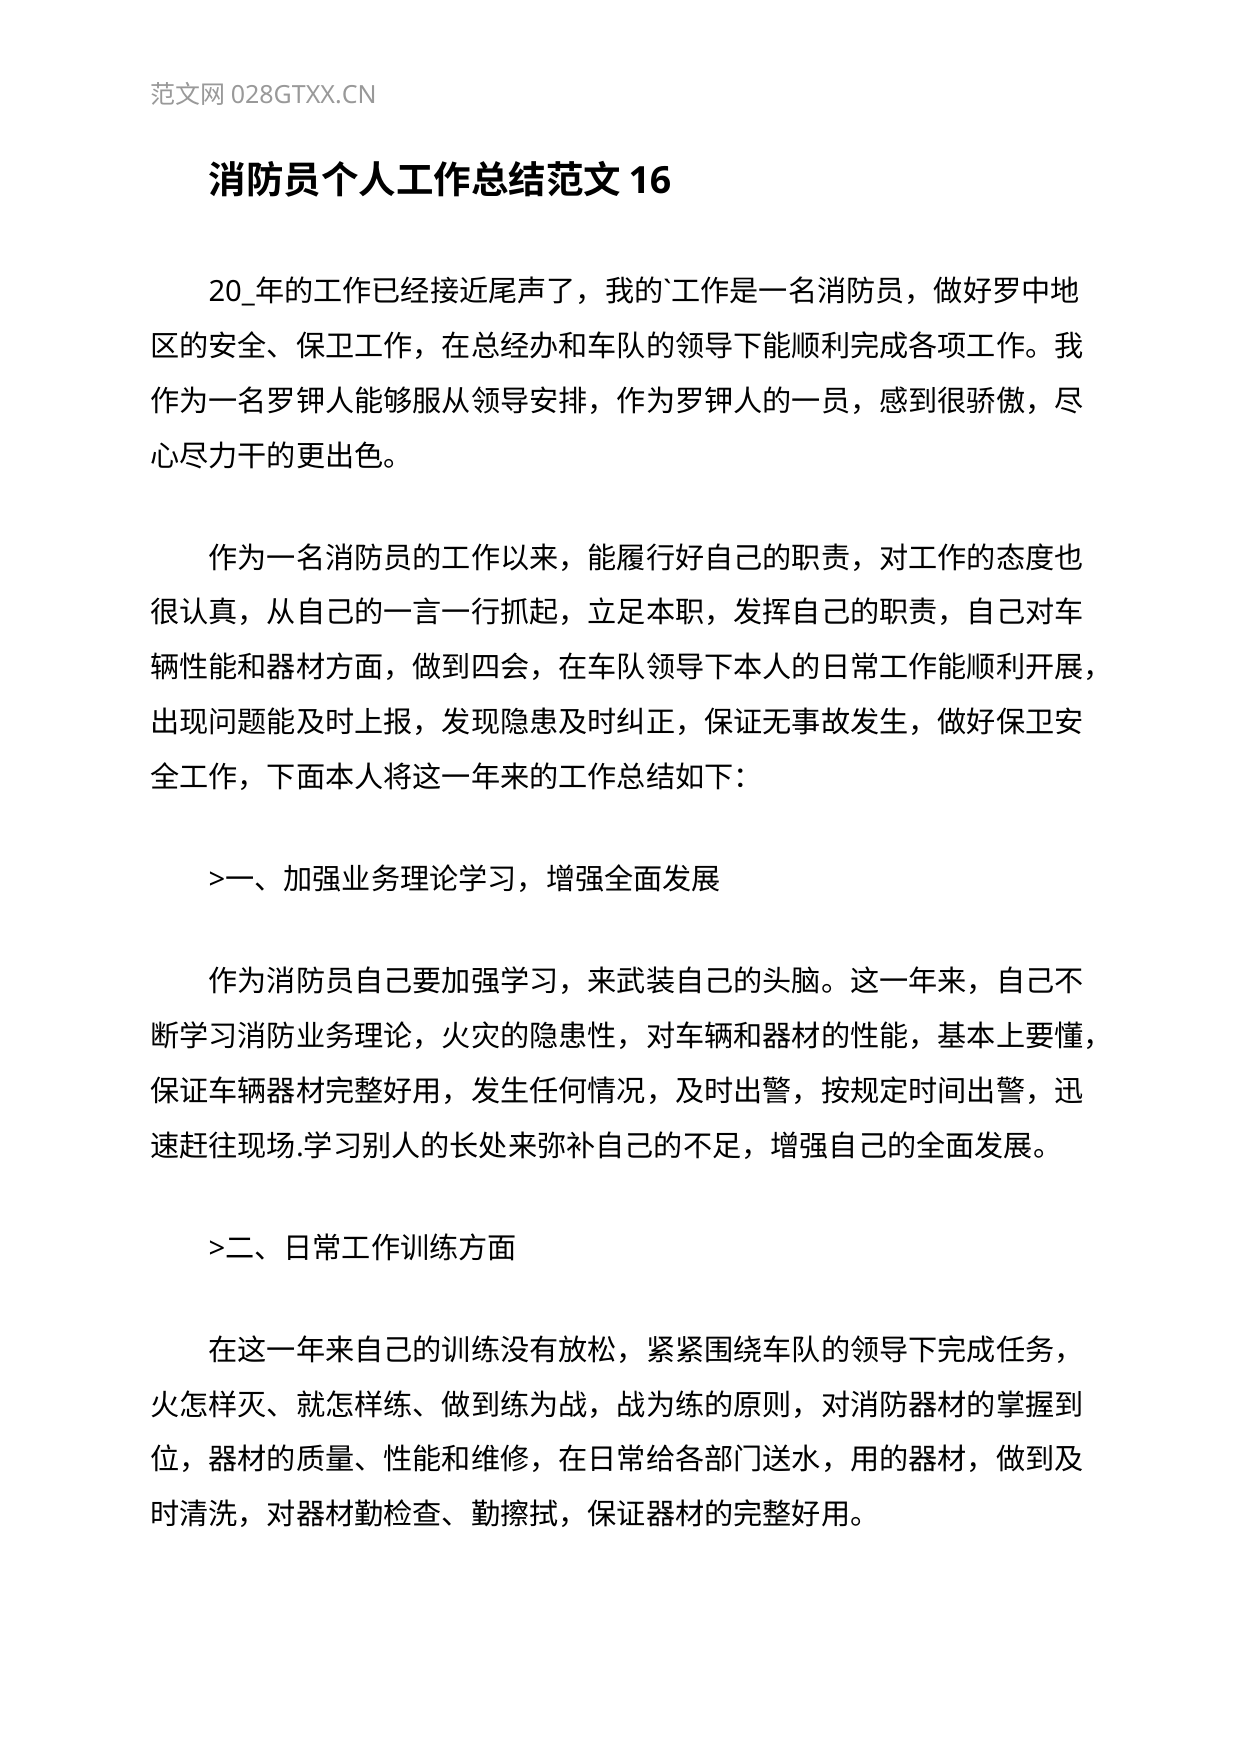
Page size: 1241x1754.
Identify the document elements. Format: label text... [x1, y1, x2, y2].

text 消防员个人工作总结范文16 [150, 150, 1090, 204]
text 20_年的工作已经接近尾声了，我的`工作是一名消防员，做好罗中地区的安全、保卫工作，在总经办和车队的领导下能顺利完成各项工作。我作为一名罗钾人能够服从领导安排，作为罗钾人的一员，感到很骄傲，尽心尽力干的更出色。 [150, 268, 1090, 475]
text 作为一名消防员的工作以来，能履行好自己的职责，对工作的态度也很认真，从自己的一言一行抓起，立足本职，发挥自己的职责，自己对车辆性能和器材方面，做到四会，在车队领导下本人的日常工作能顺利开展，出现问题能及时上报，发现隐患及时纠正，保证无事故发生，做好保卫安全工作，下面本人将这一年来的工作总结如下： [150, 534, 1090, 796]
text >二、日常工作训练方面 [150, 1224, 1090, 1267]
text >一、加强业务理论学习，增强全面发展 [150, 856, 1090, 898]
text 在这一年来自己的训练没有放松，紧紧围绕车队的领导下完成任务，火怎样灭、就怎样练、做到练为战，战为练的原则，对消防器材的掌握到位，器材的质量、性能和维修，在日常给各部门送水，用的器材，做到及时清洗，对器材勤检查、勤擦拭，保证器材的完整好用。 [150, 1326, 1090, 1533]
text 作为消防员自己要加强学习，来武装自己的头脑。这一年来，自己不断学习消防业务理论，火灾的隐患性，对车辆和器材的性能，基本上要懂，保证车辆器材完整好用，发生任何情况，及时出警，按规定时间出警，迅速赶往现场.学习别人的长处来弥补自己的不足，增强自己的全面发展。 [150, 957, 1090, 1164]
